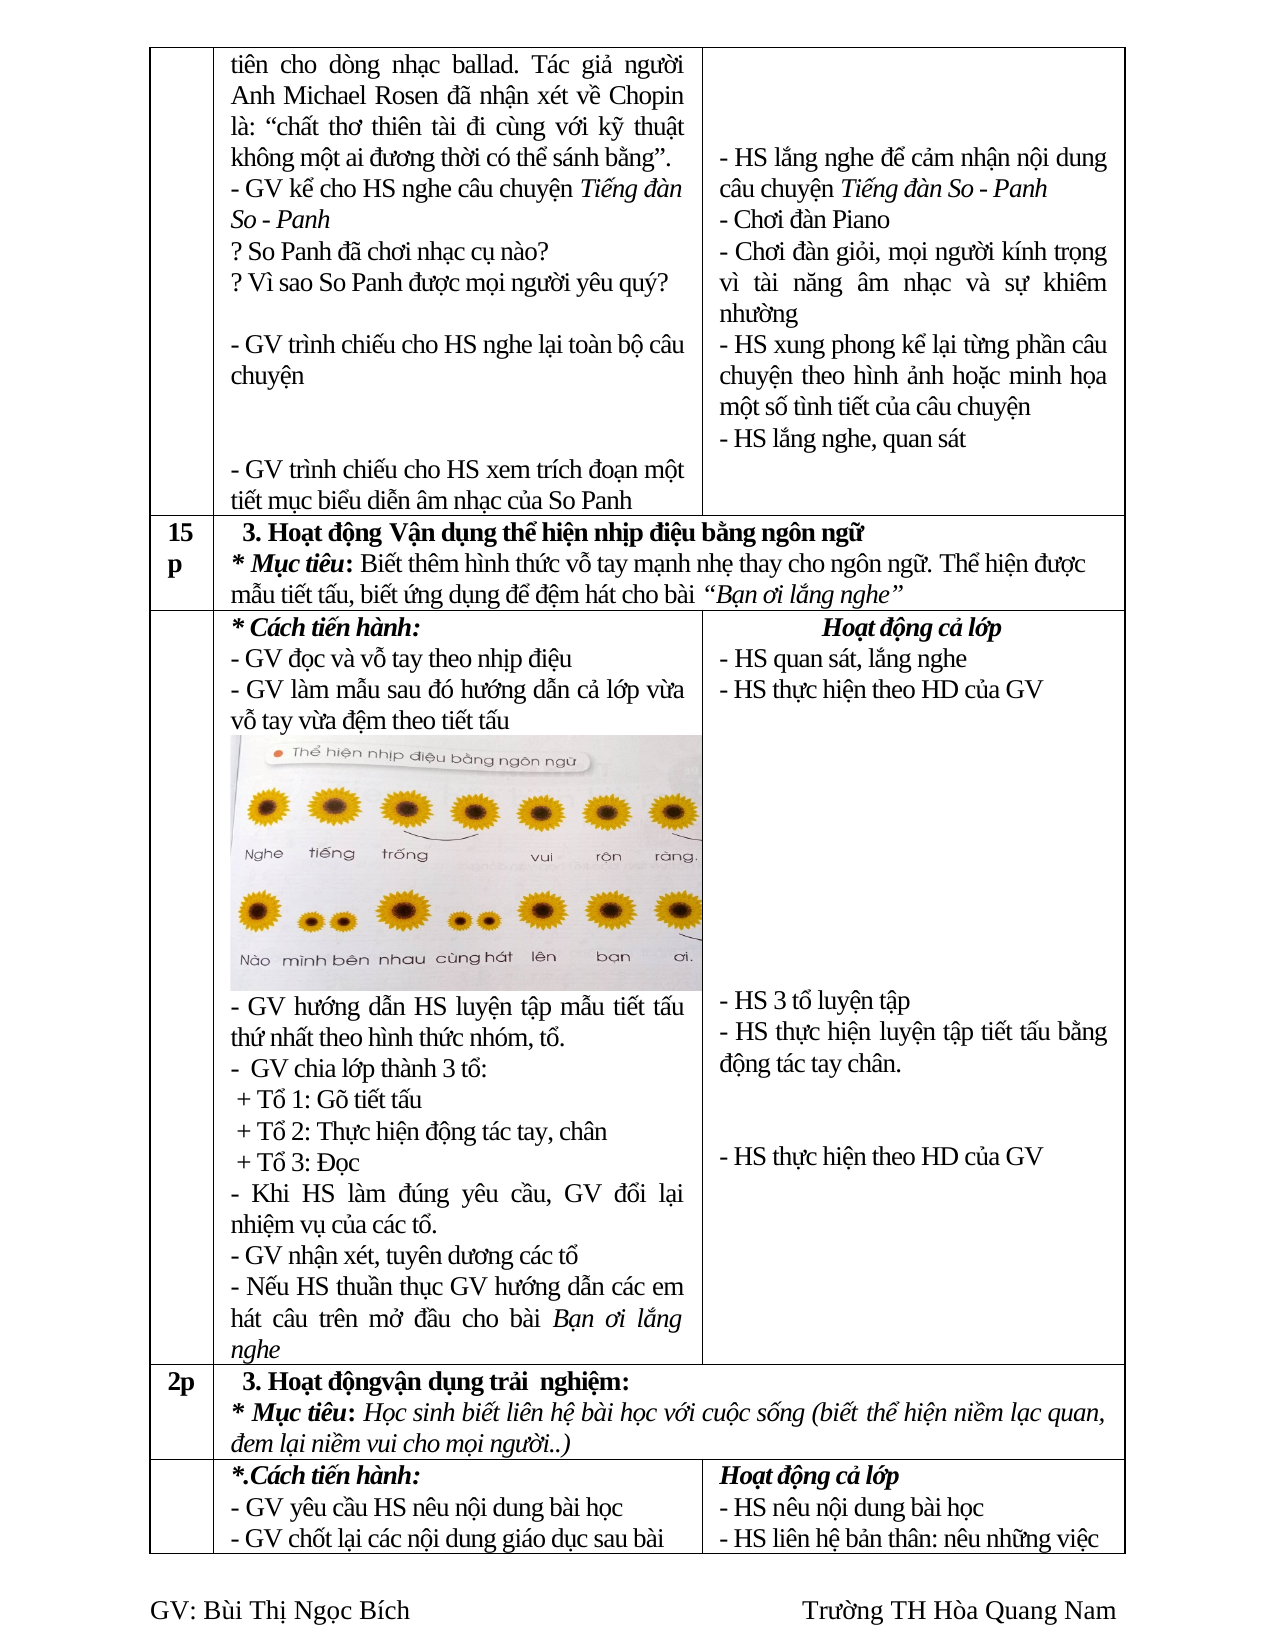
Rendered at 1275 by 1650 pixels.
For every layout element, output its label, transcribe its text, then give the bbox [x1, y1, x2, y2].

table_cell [703, 1460, 1124, 1553]
table_cell [151, 48, 213, 515]
table_cell 3. Hoạt độngvận dụng trải nghiệm: * Mục tiêu: Học sinh biết liên hệ bài học với cuộc sống (biết thể hiện niềm lạc quan, đem lại niềm vui cho mọi người..) [214, 1365, 1124, 1458]
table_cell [214, 48, 702, 515]
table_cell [214, 1460, 702, 1553]
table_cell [703, 48, 1124, 515]
table_cell 15p [151, 516, 213, 609]
table_cell [151, 1460, 213, 1553]
table_cell Hoạt động cả lớp - HS quan sát, lắng nghe - HS thực hiện theo HD của GV - HS 3 tổ luyện tập - HS thực hiện luyện tập tiết tấu bằng động tác tay chân. - HS thực hiện theo HD của GV [703, 611, 1124, 1364]
table_cell [151, 611, 213, 1364]
table_cell 3. Hoạt động Vận dụng thể hiện nhịp điệu bằng ngôn ngữ * Mục tiêu: Biết thêm hình thức vỗ tay mạnh nhẹ thay cho ngôn ngữ. Thể hiện được mẫu tiết tấu, biết ứng dụng để đệm hát cho bài “Bạn ơi lắng nghe” [214, 516, 1124, 609]
table_cell 2p [151, 1365, 213, 1458]
picture [230, 735, 702, 991]
table_cell * Cách tiến hành: - GV đọc và vỗ tay theo nhịp điệu - GV làm mẫu sau đó hướng dẫn cả lớp vừa vỗ tay vừa đệm theo tiết tấu - GV hướng dẫn HS luyện tập mẫu tiết tấu thứ nhất theo hình thức nhóm, tổ. - GV chia lớp thành 3 tổ: + Tổ 1: Gõ tiết tấu + Tổ 2: Thực hiện động tác tay, chân + Tổ 3: Đọc - Khi HS làm đúng yêu cầu, GV đổi lại nhiệm vụ của các tổ. - GV nhận xét, tuyên dương các tổ - Nếu HS thuần thục GV hướng dẫn các em hát câu trên mở đầu cho bài Bạn ơi lắng nghe [214, 611, 702, 1364]
